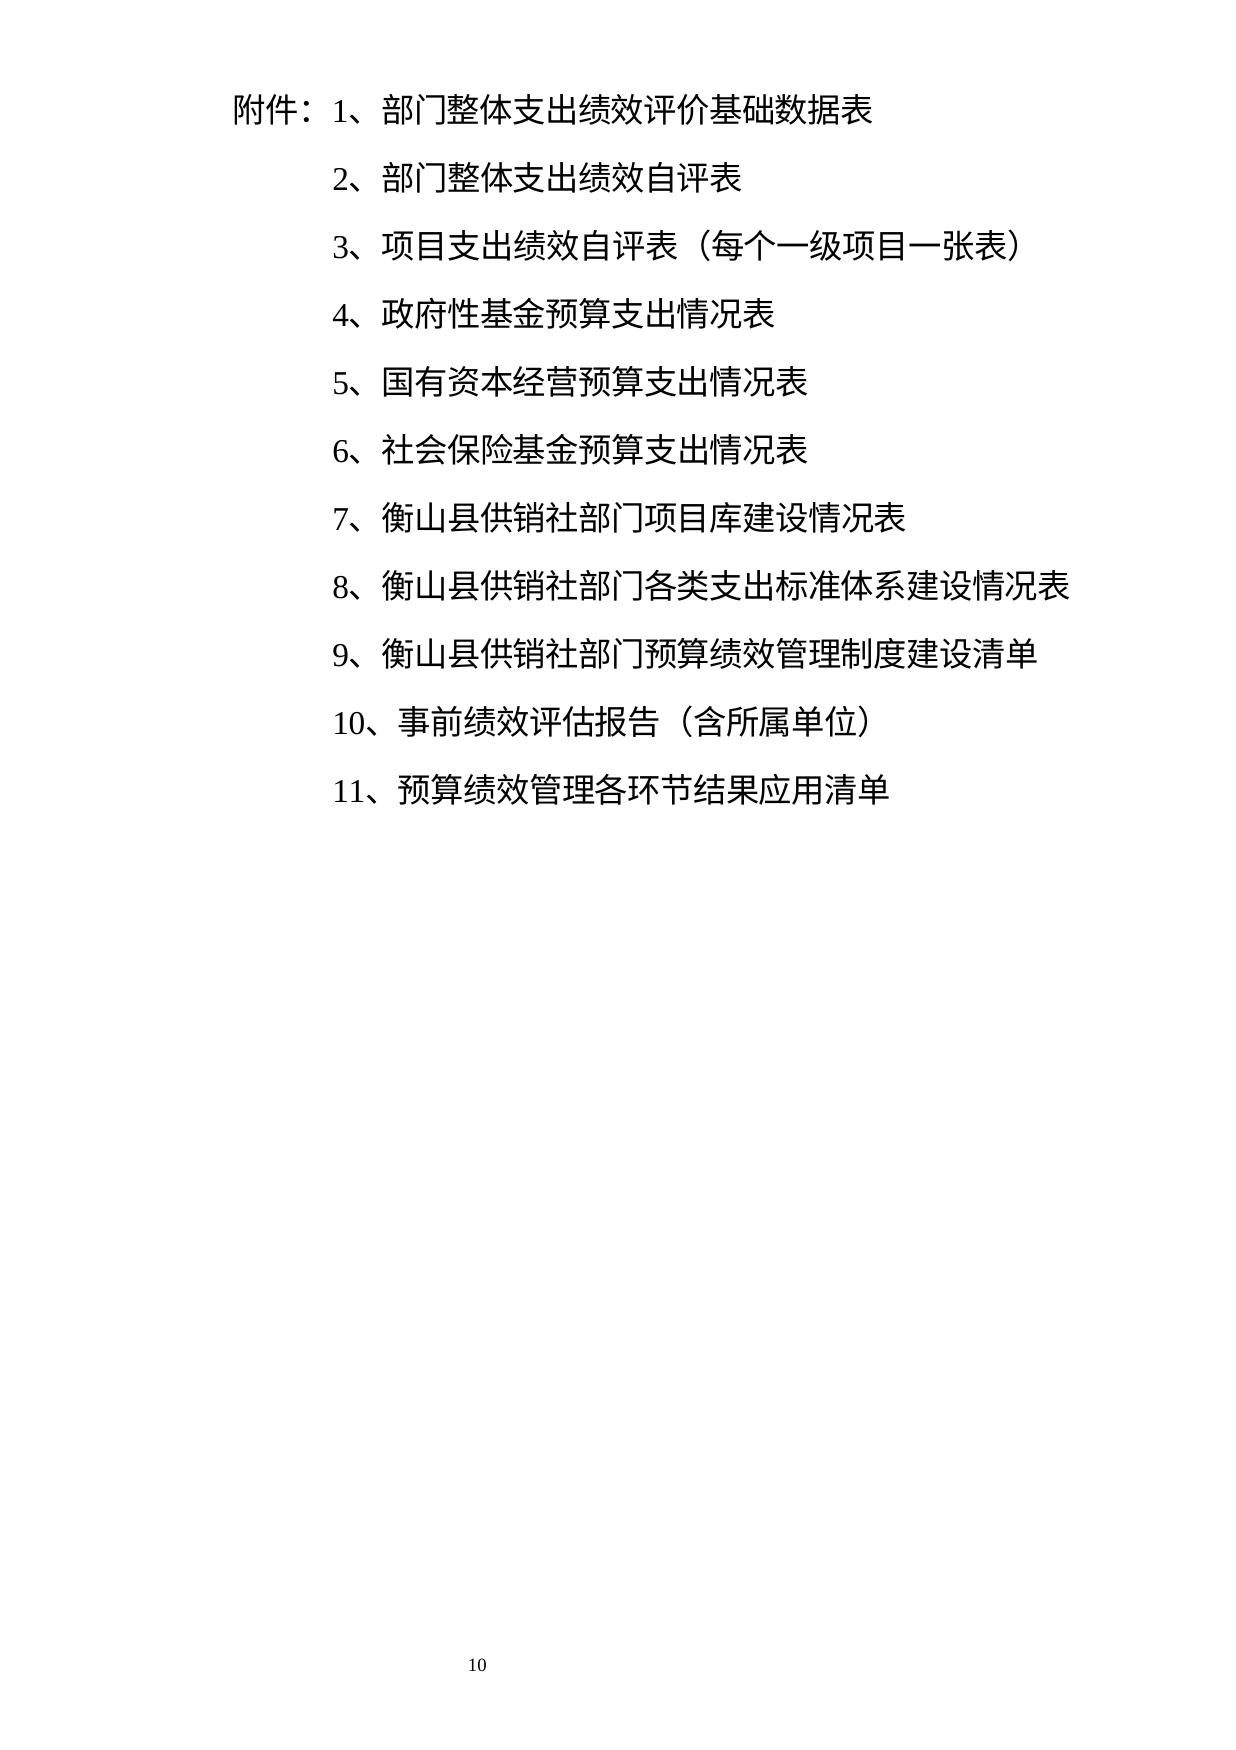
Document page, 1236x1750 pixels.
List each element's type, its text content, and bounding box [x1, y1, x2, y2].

text 6、社会保险基金预算支出情况表 [332, 423, 1152, 472]
text 4、政府性基金预算支出情况表 [332, 287, 1152, 336]
text 7、衡山县供销社部门项目库建设情况表 [332, 491, 1152, 540]
text 3、项目支出绩效自评表（每个一级项目一张表） [332, 219, 1152, 268]
text 5、国有资本经营预算支出情况表 [332, 355, 1152, 404]
text 11、预算绩效管理各环节结果应用清单 [332, 763, 1152, 812]
text 9、衡山县供销社部门预算绩效管理制度建设清单 [332, 627, 1152, 676]
text 8、衡山县供销社部门各类支出标准体系建设情况表 [332, 559, 1152, 608]
text 10、事前绩效评估报告（含所属单位） [332, 696, 1152, 744]
text 附件：1、部门整体支出绩效评价基础数据表 [232, 83, 1152, 132]
text 2、部门整体支出绩效自评表 [332, 151, 1152, 199]
